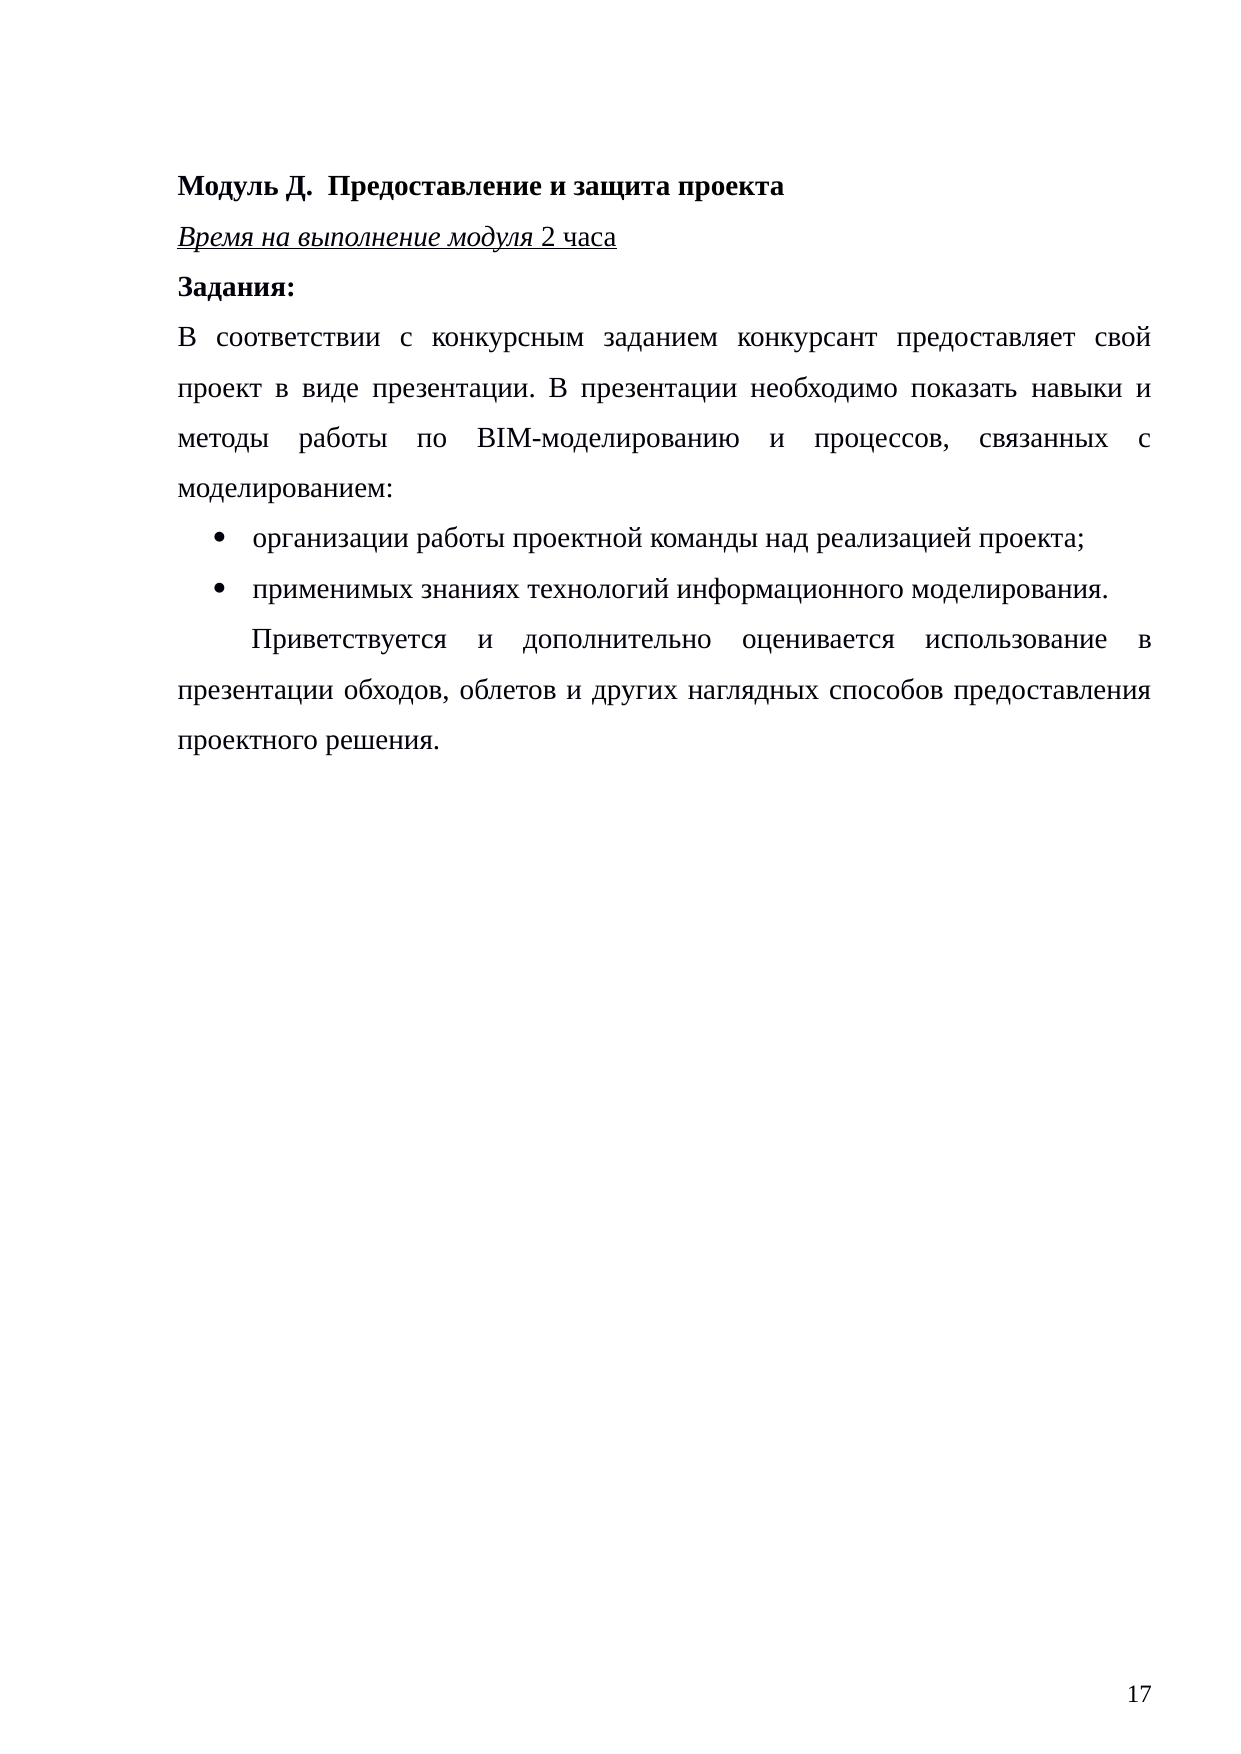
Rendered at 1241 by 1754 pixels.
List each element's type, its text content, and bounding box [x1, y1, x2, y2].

text Время на выполнение модуля 2 часа [177, 219, 1152, 252]
text Приветствуется и дополнительно оценивается использование в презентации обходов, облетов и других наглядных способов предоставления проектного решения. [177, 621, 1152, 756]
list организации работы проектной команды над реализацией проекта; [214, 521, 1152, 554]
list применимых знаниях технологий информационного моделирования. [214, 571, 1152, 605]
text В соответствии с конкурсным заданием конкурсант предоставляет свой проект в виде презентации. В презентации необходимо показать навыки и методы работы по BIM-моделированию и процессов, связанных с моделированием: [177, 319, 1152, 504]
text Задания: [177, 269, 1152, 303]
text Модуль Д. Предоставление и защита проекта [177, 168, 1152, 202]
